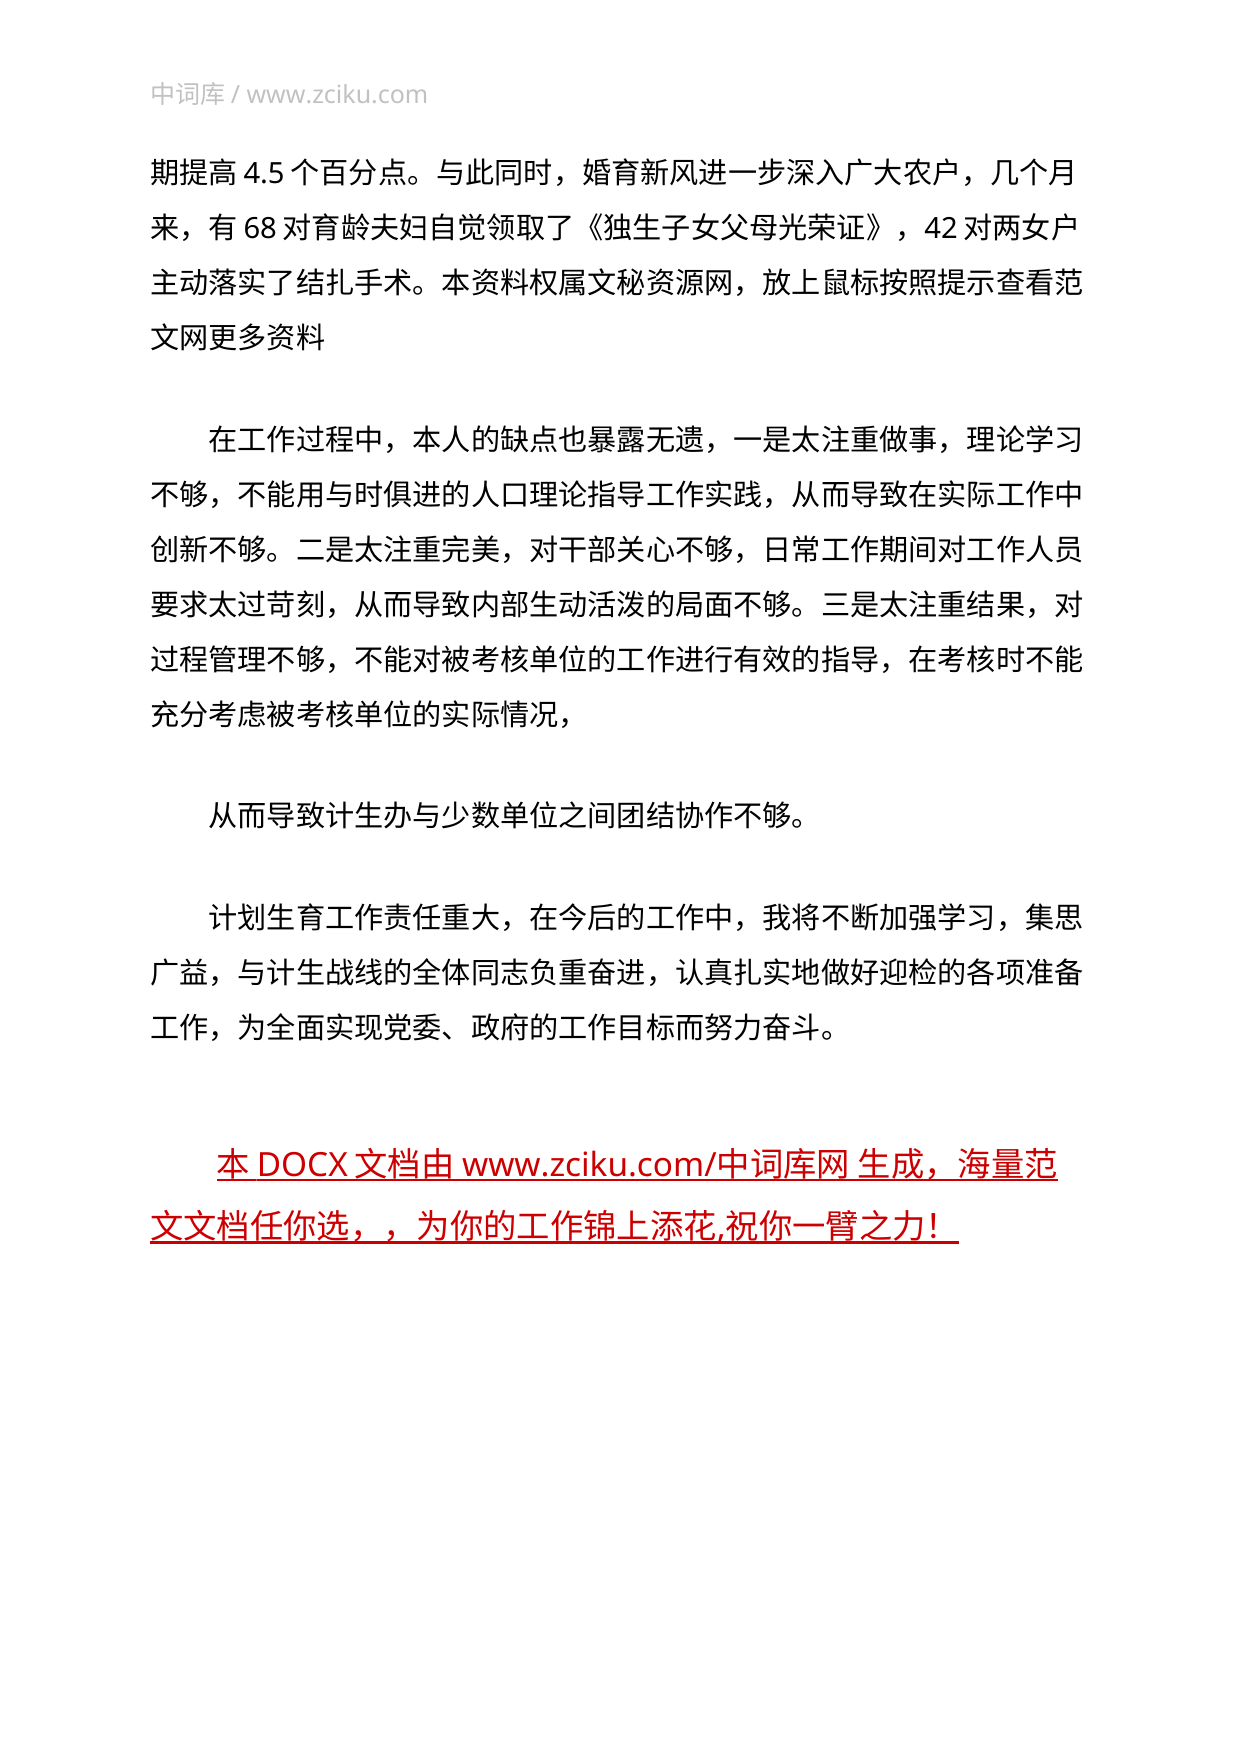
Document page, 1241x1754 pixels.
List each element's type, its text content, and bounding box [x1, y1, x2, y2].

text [150, 150, 1090, 357]
text 本DOCX文档由 www.zciku.com/中词库网 生成，海量范文文档任你选，，为你的工作锦上添花,祝你一臂之力！ [150, 1137, 1090, 1249]
text 计划生育工作责任重大，在今后的工作中，我将不断加强学习，集思广益，与计生战线的全体同志负重奋进，认真扎实地做好迎检的各项准备工作，为全面实现党委、政府的工作目标而努力奋斗。 [150, 895, 1090, 1047]
text 在工作过程中，本人的缺点也暴露无遗，一是太注重做事，理论学习不够，不能用与时俱进的人口理论指导工作实践，从而导致在实际工作中创新不够。二是太注重完美，对干部关心不够，日常工作期间对工作人员要求太过苛刻，从而导致内部生动活泼的局面不够。三是太注重结果，对过程管理不够，不能对被考核单位的工作进行有效的指导，在考核时不能充分考虑被考核单位的实际情况， [150, 417, 1090, 733]
text 从而导致计生办与少数单位之间团结协作不够。 [150, 793, 1090, 835]
